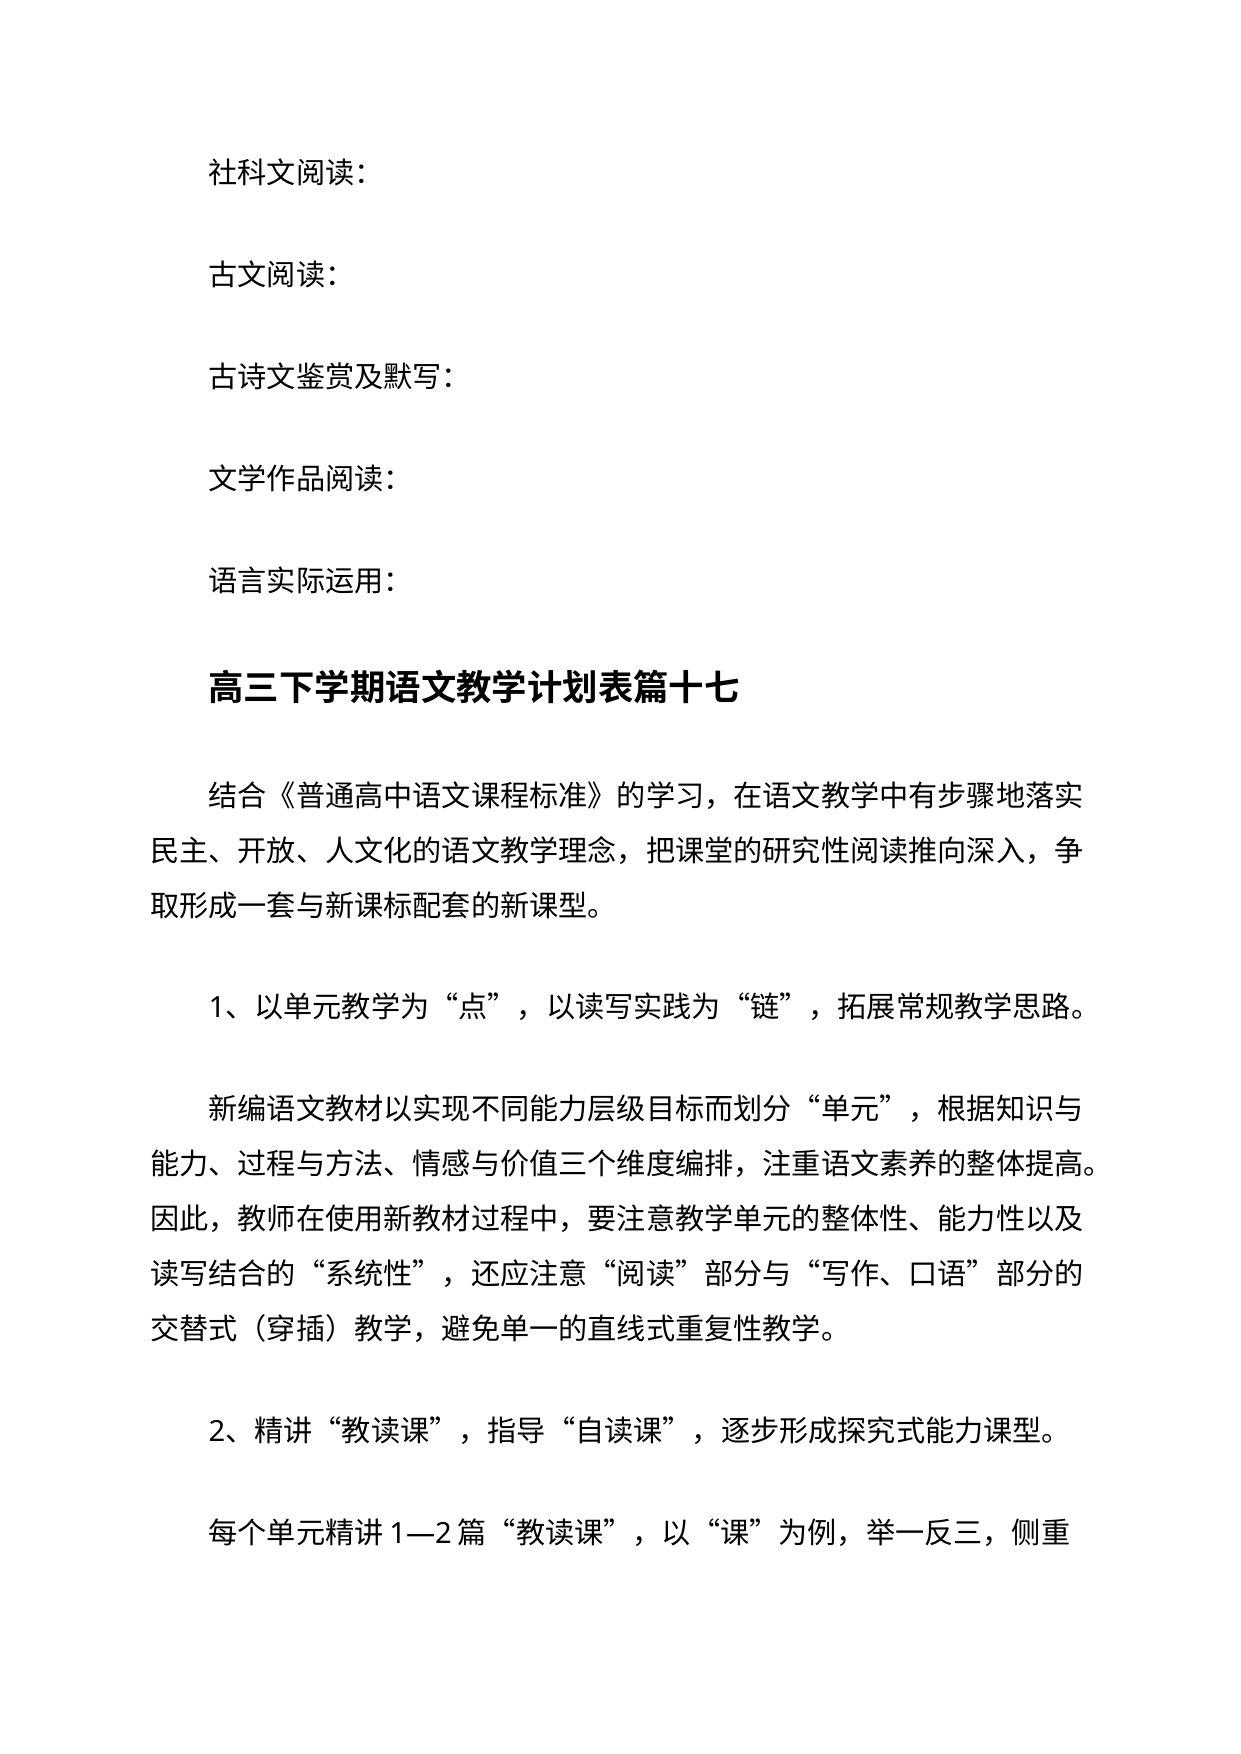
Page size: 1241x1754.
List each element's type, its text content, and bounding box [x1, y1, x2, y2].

text 古文阅读： [150, 252, 1090, 294]
text 古诗文鉴赏及默写： [150, 353, 1090, 396]
text 社科文阅读： [150, 150, 1090, 192]
text 语言实际运用： [150, 557, 1090, 599]
text 结合《普通高中语文课程标准》的学习，在语文教学中有步骤地落实民主、开放、人文化的语文教学理念，把课堂的研究性阅读推向深入，争取形成一套与新课标配套的新课型。 [150, 772, 1090, 924]
text 2、精讲“教读课”，指导“自读课”，逐步形成探究式能力课型。 [150, 1407, 1090, 1449]
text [150, 1509, 1090, 1552]
text 高三下学期语文教学计划表篇十七 [150, 659, 1090, 710]
text 文学作品阅读： [150, 455, 1090, 498]
text 新编语文教材以实现不同能力层级目标而划分“单元”，根据知识与能力、过程与方法、情感与价值三个维度编排，注重语文素养的整体提高。因此，教师在使用新教材过程中，要注意教学单元的整体性、能力性以及读写结合的“系统性”，还应注意“阅读”部分与“写作、口语”部分的交替式（穿插）教学，避免单一的直线式重复性教学。 [150, 1086, 1090, 1348]
text 1、以单元教学为“点”，以读写实践为“链”，拓展常规教学思路。 [150, 984, 1090, 1026]
